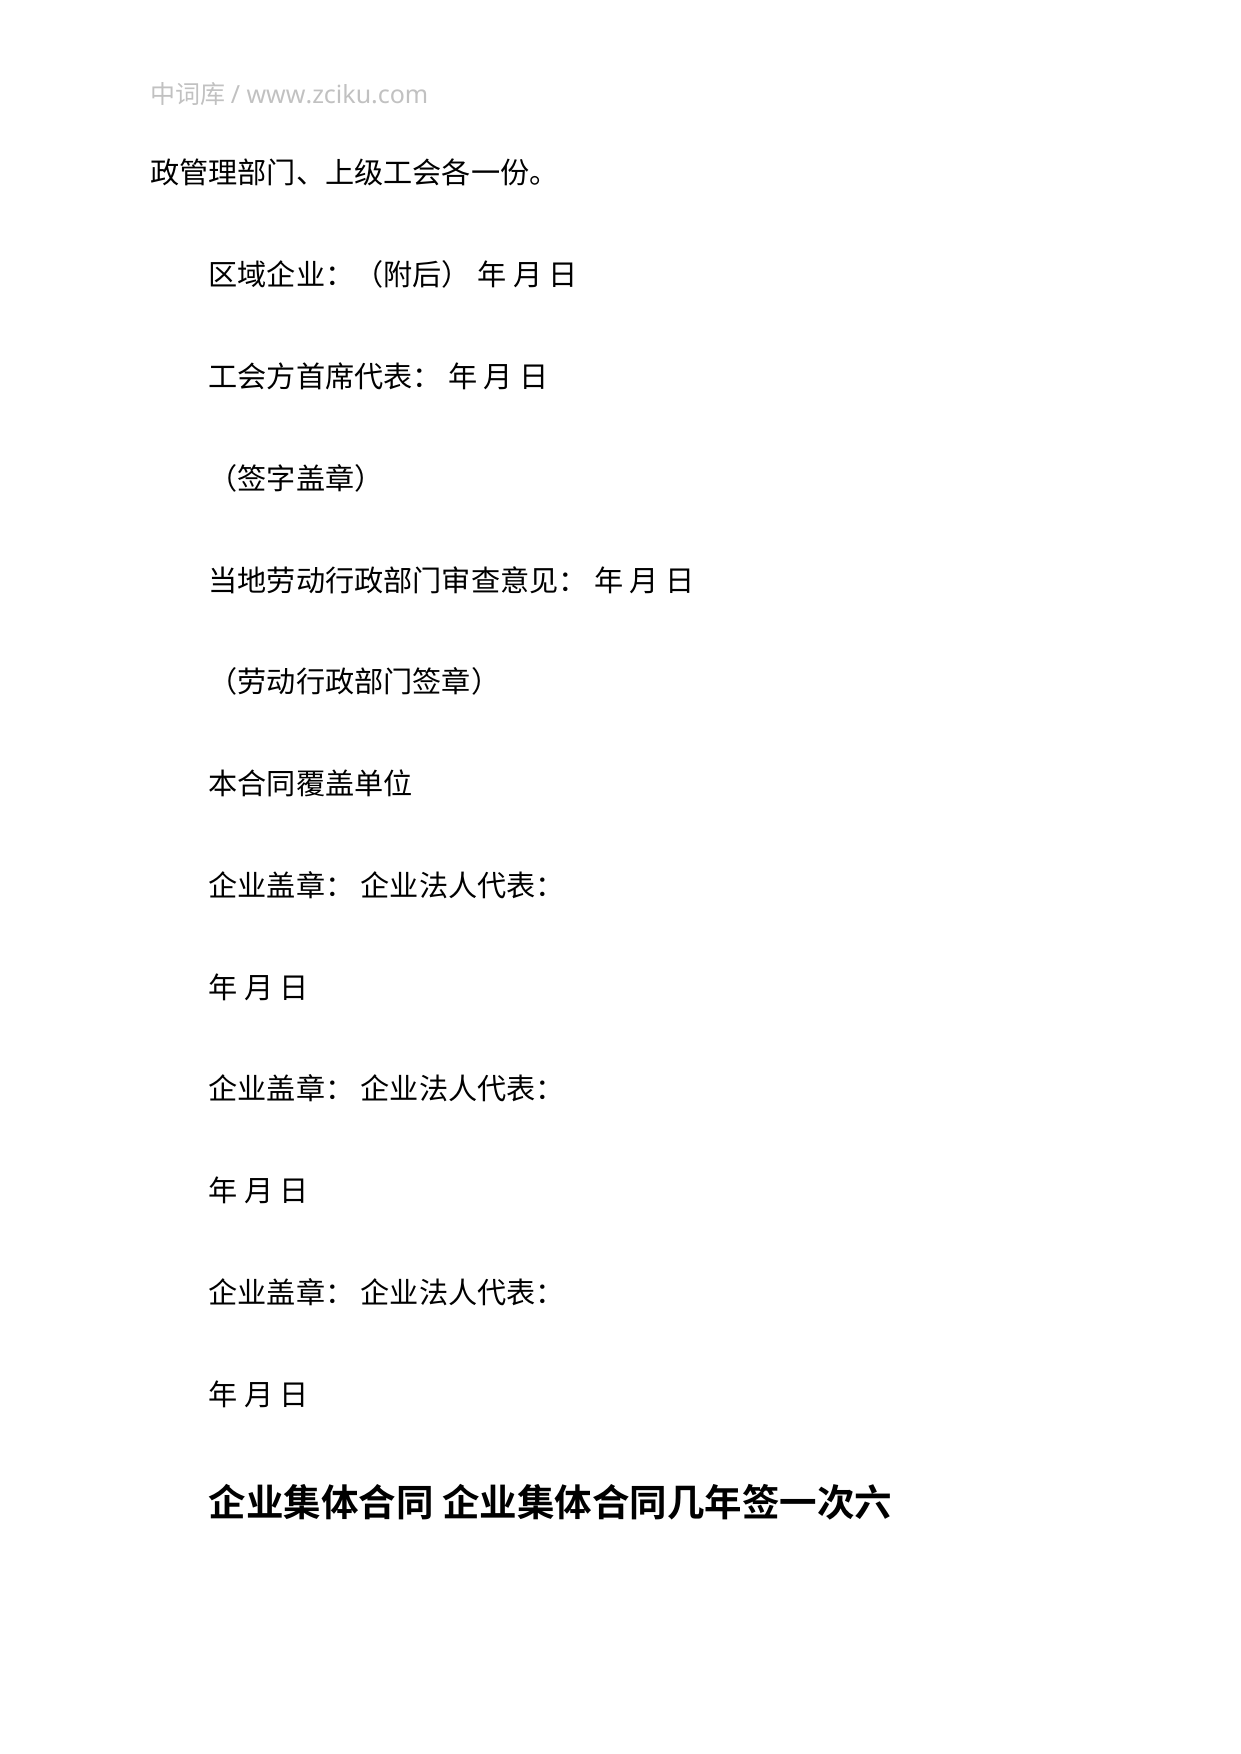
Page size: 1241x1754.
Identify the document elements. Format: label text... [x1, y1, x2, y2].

text 工会方首席代表： 年 月 日 [150, 353, 1090, 396]
text 企业盖章： 企业法人代表： [150, 1066, 1090, 1108]
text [150, 150, 1090, 192]
text 当地劳动行政部门审查意见： 年 月 日 [150, 557, 1090, 599]
text 企业集体合同 企业集体合同几年签一次六 [150, 1473, 1090, 1527]
text （劳动行政部门签章） [150, 659, 1090, 701]
text 年 月 日 [150, 1371, 1090, 1413]
text 企业盖章： 企业法人代表： [150, 1269, 1090, 1312]
text 年 月 日 [150, 1168, 1090, 1210]
text 本合同覆盖单位 [150, 761, 1090, 803]
text 年 月 日 [150, 964, 1090, 1006]
text 区域企业：（附后） 年 月 日 [150, 252, 1090, 294]
text （签字盖章） [150, 455, 1090, 498]
text 企业盖章： 企业法人代表： [150, 862, 1090, 905]
